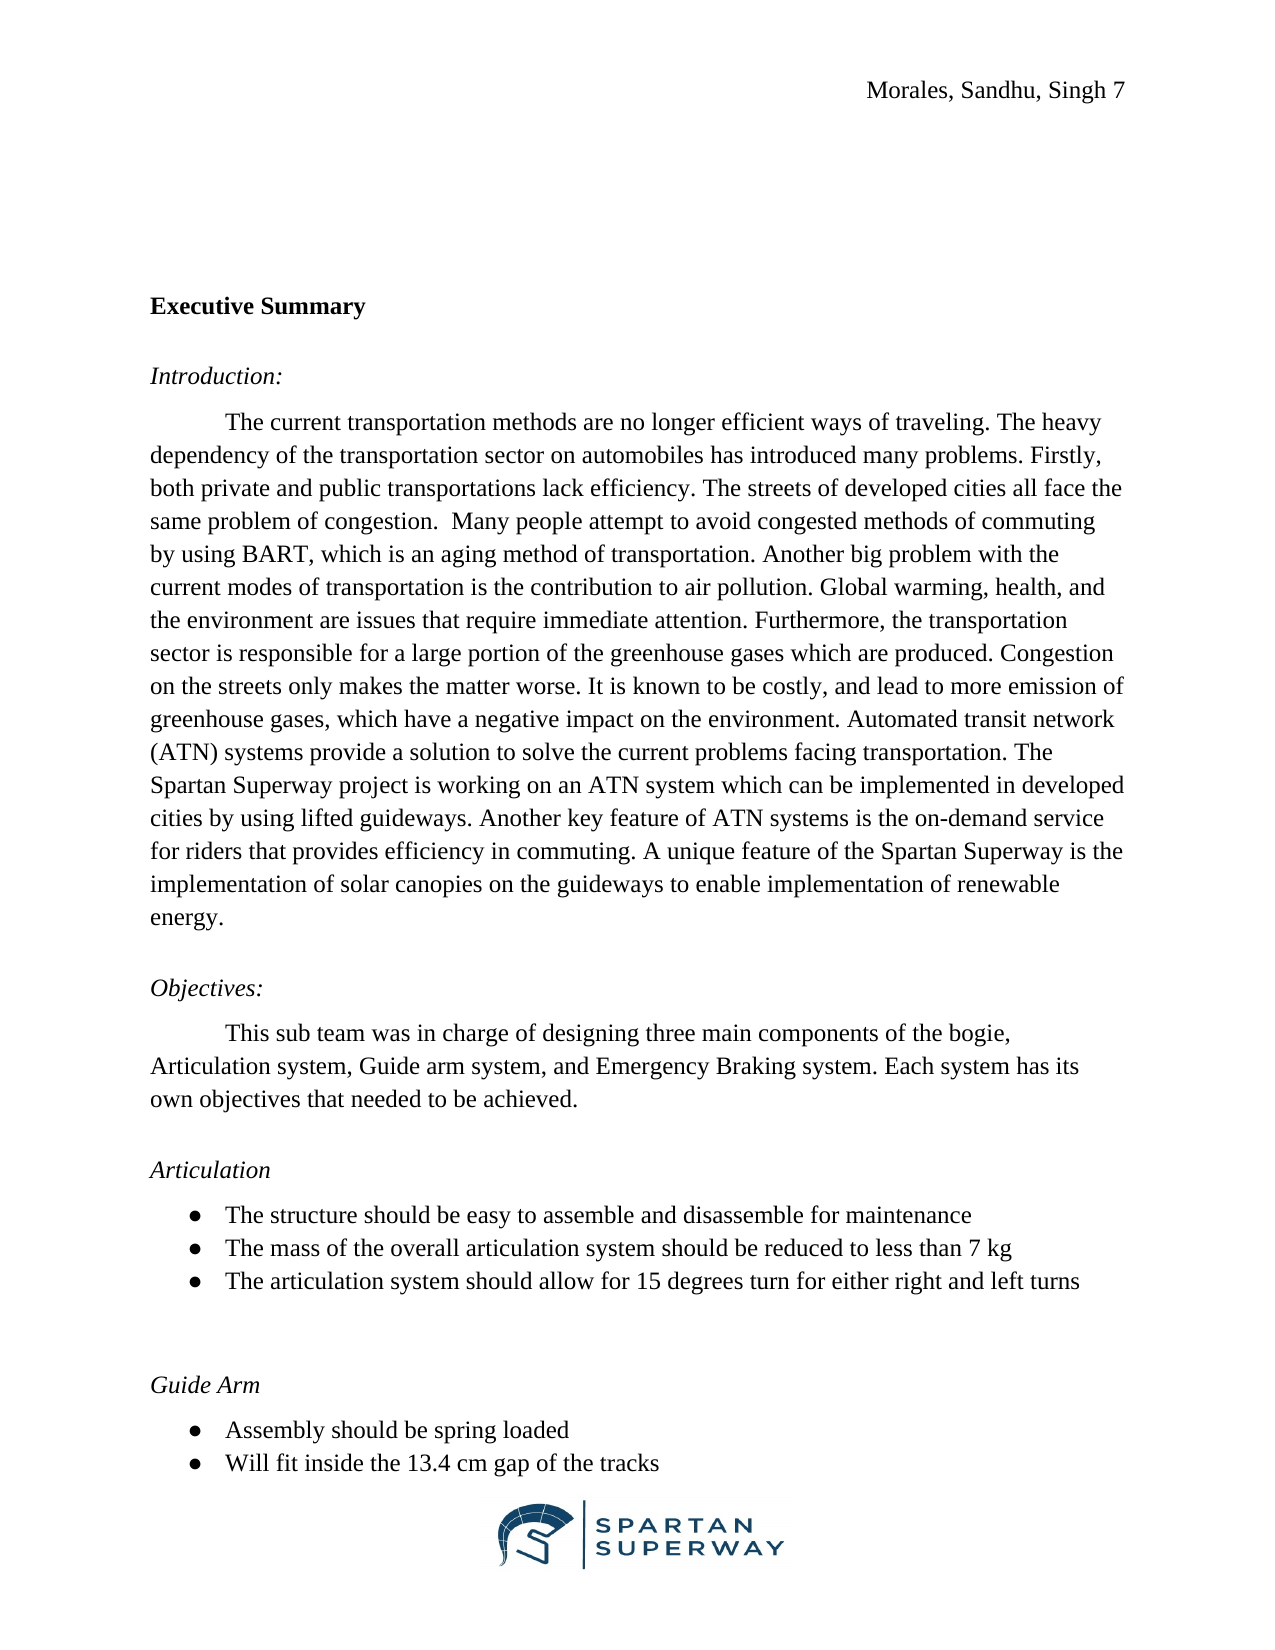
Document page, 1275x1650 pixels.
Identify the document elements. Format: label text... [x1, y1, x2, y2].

text The current transportation methods are no longer efficient ways of traveling. The heavy dependency of the transportation sector on automobiles has introduced many problems. Firstly, both private and public transportations lack efficiency. The streets of developed cities all face the same problem of congestion. Many people attempt to avoid congested methods of commuting by using BART, which is an aging method of transportation. Another big problem with the current modes of transportation is the contribution to air pollution. Global warming, health, and the environment are issues that require immediate attention. Furthermore, the transportation sector is responsible for a large portion of the greenhouse gases which are produced. Congestion on the streets only makes the matter worse. It is known to be costly, and lead to more emission of greenhouse gases, which have a negative impact on the environment. Automated transit network (ATN) systems provide a solution to solve the current problems facing transportation. The Spartan Superway project is working on an ATN system which can be implemented in developed cities by using lifted guideways. Another key feature of ATN systems is the on-demand service for riders that provides efficiency in commuting. A unique feature of the Spartan Superway is the implementation of solar canopies on the guideways to enable implementation of renewable energy. [150, 407, 1125, 931]
subtitle Guide Arm [150, 1370, 1125, 1398]
list Assembly should be spring loaded [187, 1415, 1125, 1444]
picture [479, 1495, 796, 1572]
subtitle Introduction: [150, 361, 1125, 390]
list The structure should be easy to assemble and disassemble for maintenance [187, 1200, 1125, 1229]
text This sub team was in charge of designing three main components of the bogie, Articulation system, Guide arm system, and Emergency Braking system. Each system has its own objectives that needed to be achieved. [150, 1018, 1125, 1113]
list The mass of the overall articulation system should be reduced to less than 7 kg [187, 1233, 1125, 1262]
subtitle Articulation [150, 1155, 1125, 1183]
subtitle Executive Summary [150, 291, 1125, 319]
subtitle Objectives: [150, 973, 1125, 1001]
list The articulation system should allow for 15 degrees turn for either right and left turns [187, 1266, 1125, 1295]
list Will fit inside the 13.4 cm gap of the tracks [187, 1448, 1125, 1477]
